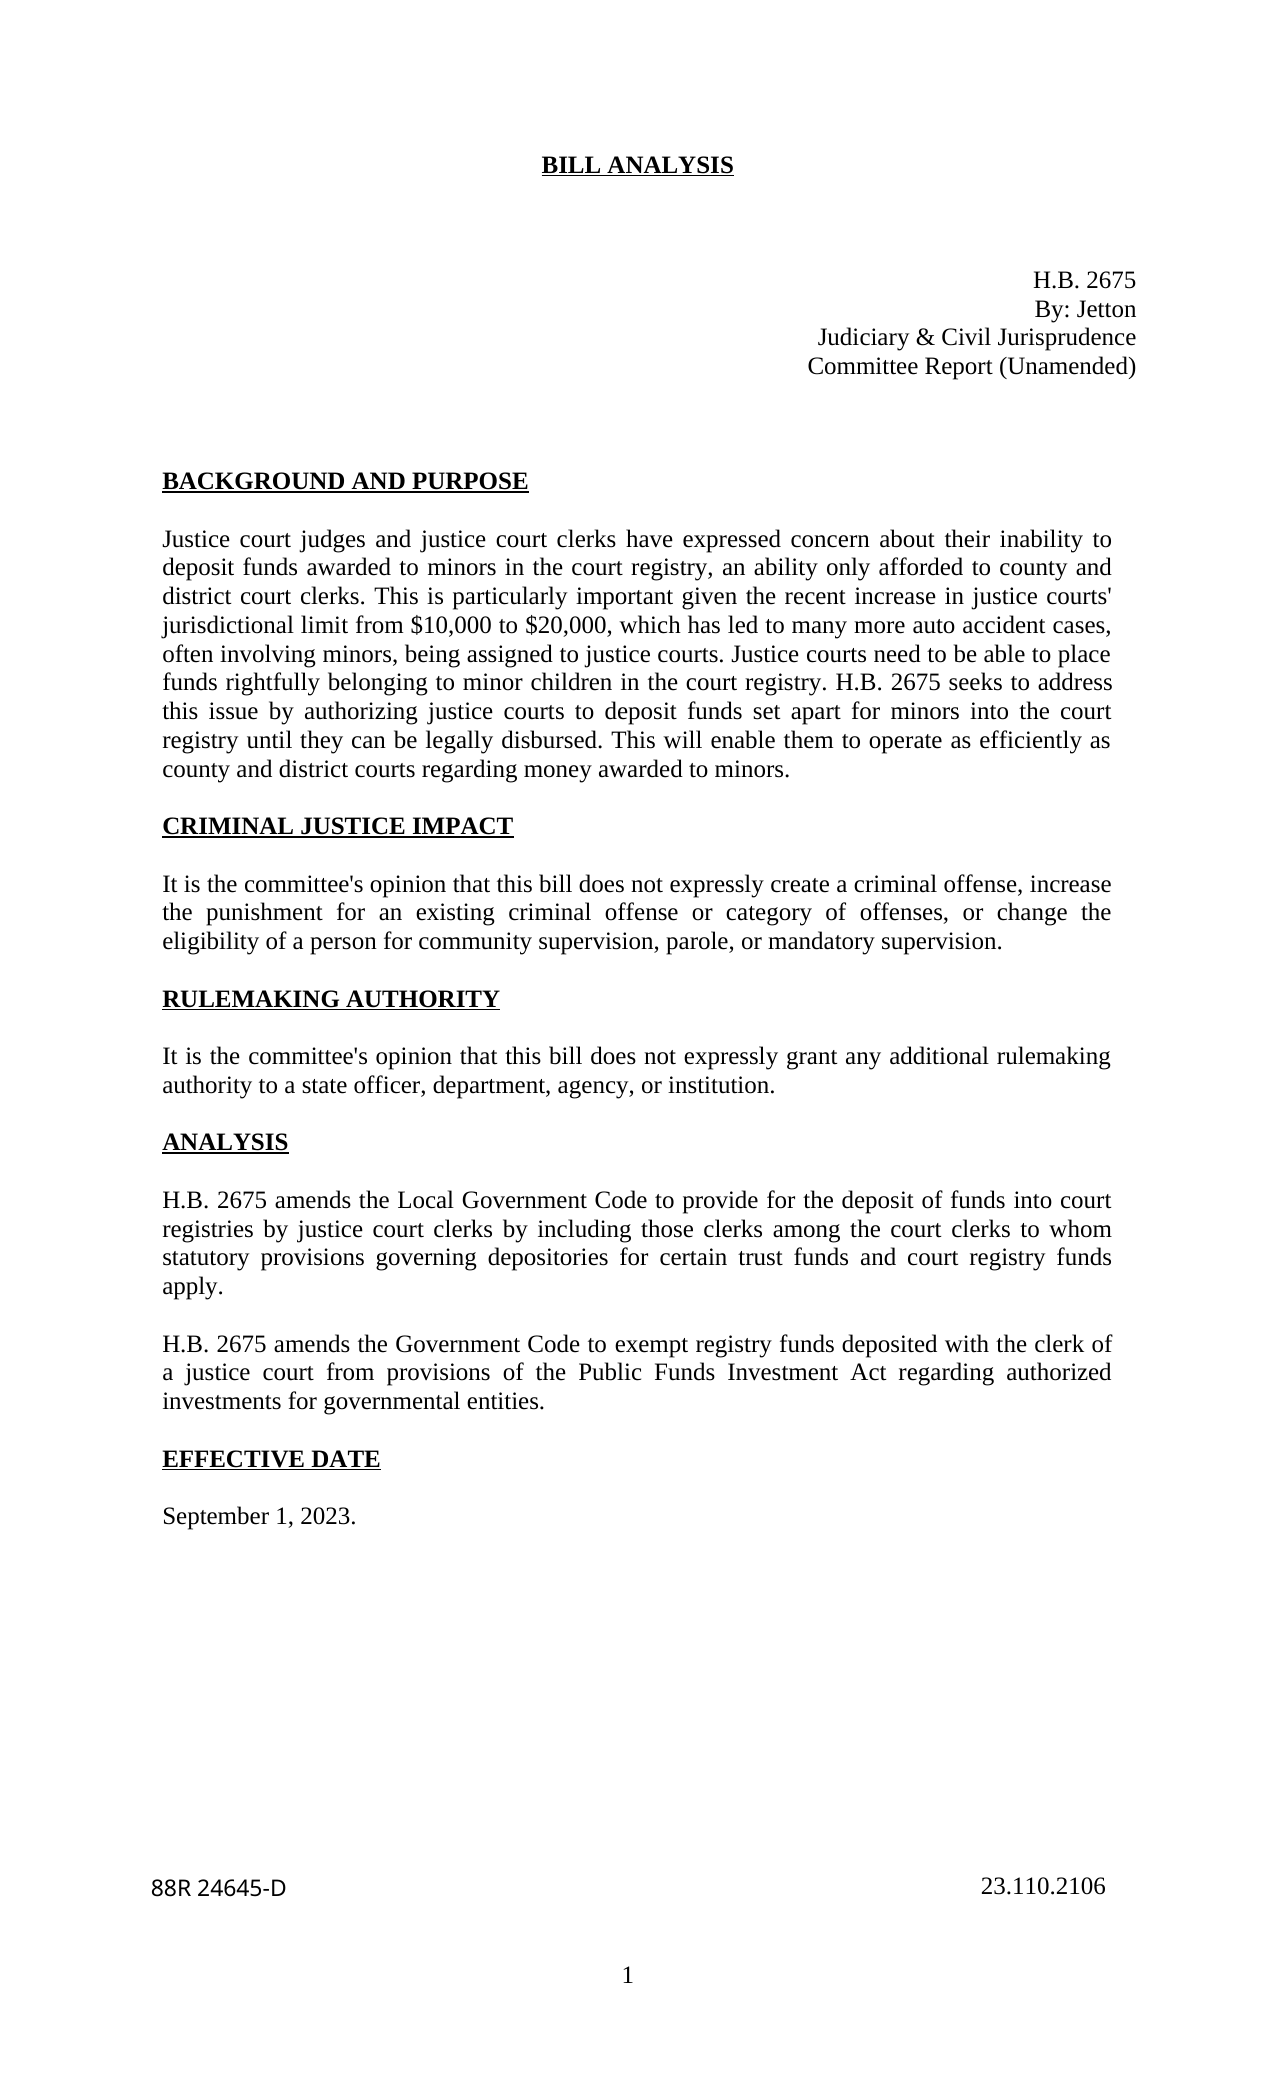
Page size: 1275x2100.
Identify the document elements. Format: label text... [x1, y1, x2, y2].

table_cell Committee Report (Unamended) [150, 351, 1147, 380]
table_header BACKGROUND AND PURPOSE Justice court judges and justice court clerks have expressed concern about their inability to deposit funds awarded to minors in the court registry, an ability only afforded to county and district court clerks. This is particularly important given the recent increase in justice courts' jurisdictional limit from $10,000 to $20,000, which has led to many more auto accident cases, often involving minors, being assigned to justice courts. Justice courts need to be able to place funds rightfully belonging to minor children in the court registry. H.B. 2675 seeks to address this issue by authorizing justice courts to deposit funds set apart for minors into the court registry until they can be legally disbursed. This will enable them to operate as efficiently as county and district courts regarding money awarded to minors. [150, 466, 1125, 811]
table_header BILL ANALYSIS [150, 150, 1125, 179]
table_cell By: Jetton [150, 294, 1147, 322]
table_cell ANALYSIS H.B. 2675 amends the Local Government Code to provide for the deposit of funds into court registries by justice court clerks by including those clerks among the court clerks to whom statutory provisions governing depositories for certain trust funds and court registry funds apply. H.B. 2675 amends the Government Code to exempt registry funds deposited with the clerk of a justice court from provisions of the Public Funds Investment Act regarding authorized investments for governmental entities. [150, 1128, 1125, 1444]
table_cell RULEMAKING AUTHORITY It is the committee's opinion that this bill does not expressly grant any additional rulemaking authority to a state officer, department, agency, or institution. [150, 984, 1125, 1127]
table_cell Judiciary & Civil Jurisprudence [150, 323, 1147, 351]
table_header H.B. 2675 [150, 265, 1147, 294]
table_cell EFFECTIVE DATE September 1, 2023. [150, 1444, 1125, 1530]
table_cell CRIMINAL JUSTICE IMPACT It is the committee's opinion that this bill does not expressly create a criminal offense, increase the punishment for an existing criminal offense or category of offenses, or change the eligibility of a person for community supervision, parole, or mandatory supervision. [150, 811, 1125, 984]
